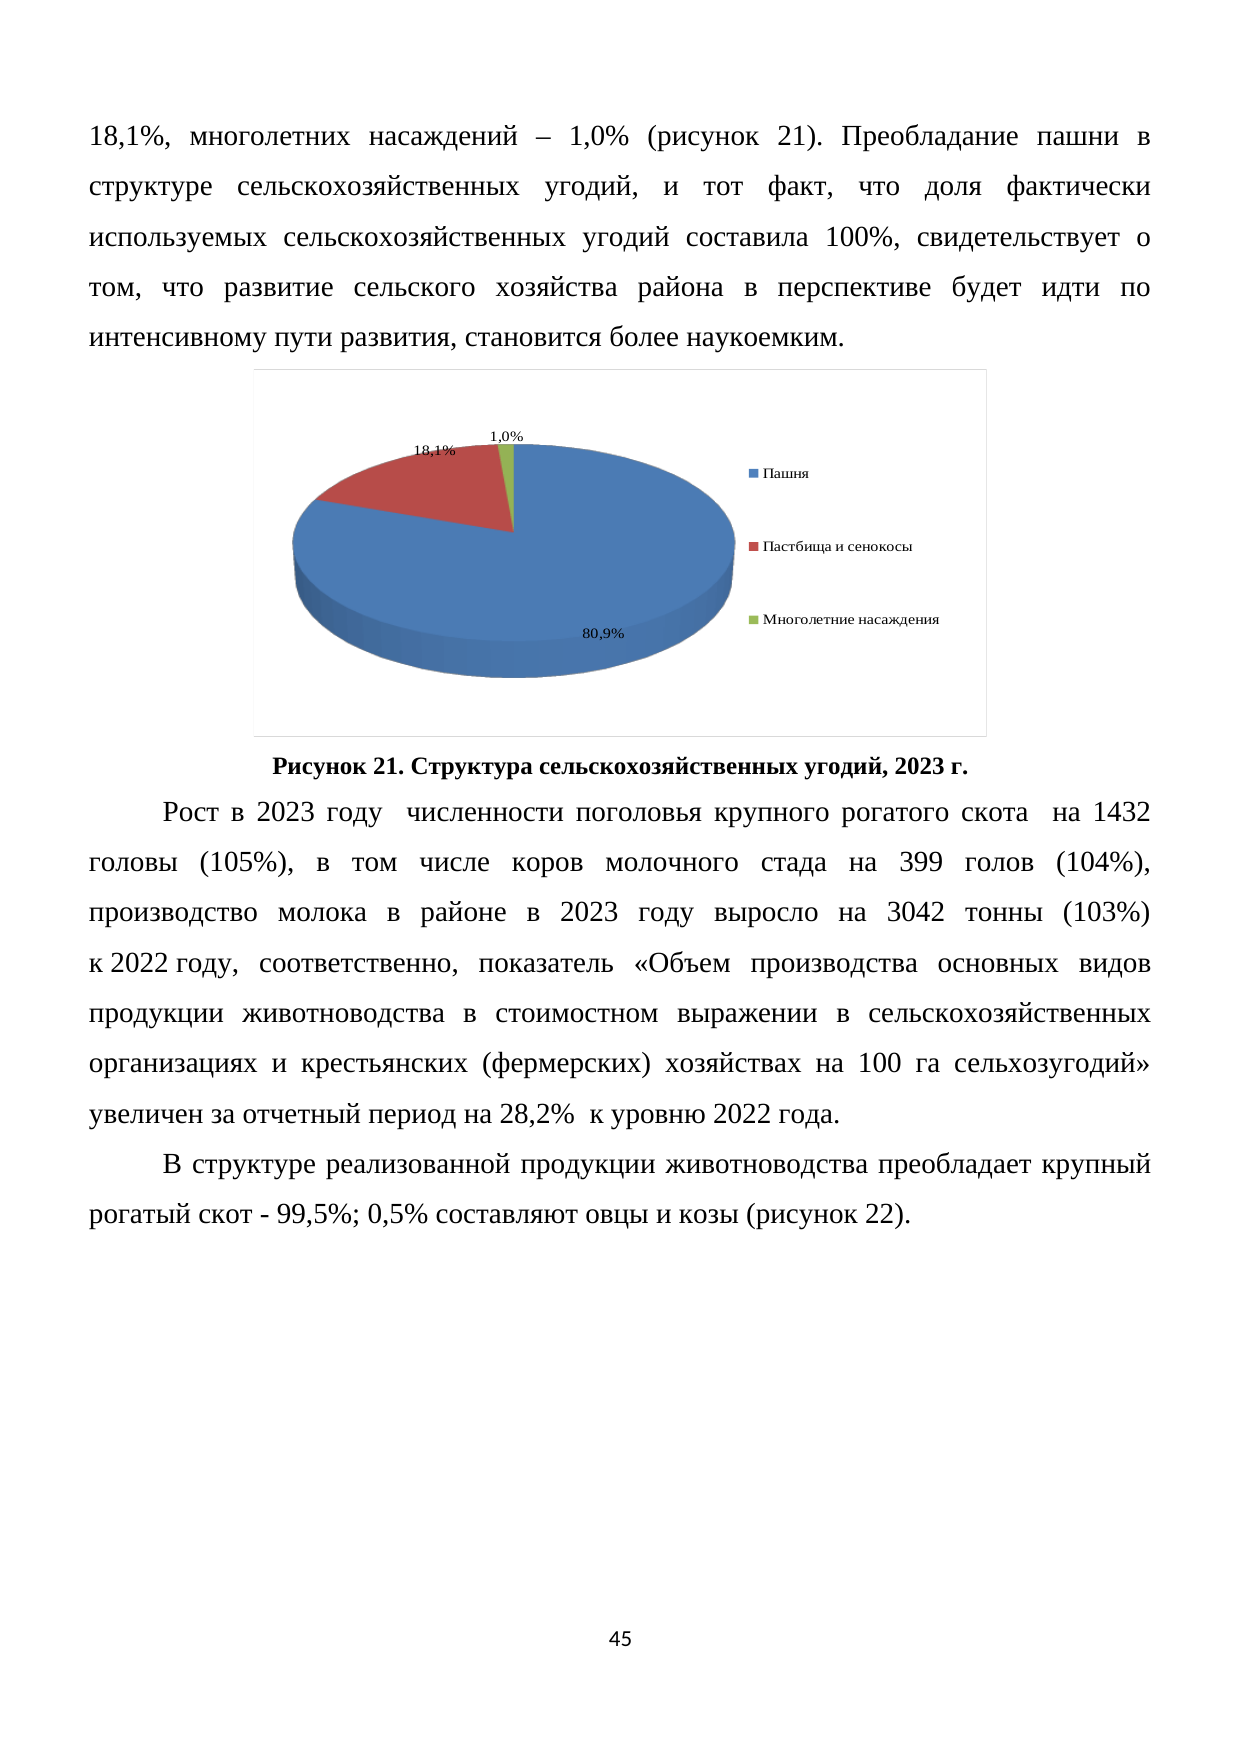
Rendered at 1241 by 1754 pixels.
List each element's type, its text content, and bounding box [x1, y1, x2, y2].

text Рисунок 21. Структура сельскохозяйственных угодий, 2023 г. [89, 751, 1152, 779]
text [89, 118, 1152, 353]
text В структуре реализованной продукции животноводства преобладает крупный рогатый скот - 99,5%; 0,5% составляют овцы и козы (рисунок 22). [89, 1146, 1152, 1230]
text Рост в 2023 году численности поголовья крупного рогатого скота на 1432 головы (105%), в том числе коров молочного стада на 399 голов (104%), производство молока в районе в 2023 году выросло на 3042 тонны (103%) к 2022 году, соответственно, показатель «Объем производства основных видов продукции животноводства в стоимостном выражении в сельскохозяйственных организациях и крестьянских (фермерских) хозяйствах на 100 га сельхозугодий» увеличен за отчетный период на 28,2% к уровню 2022 года. [89, 794, 1152, 1129]
